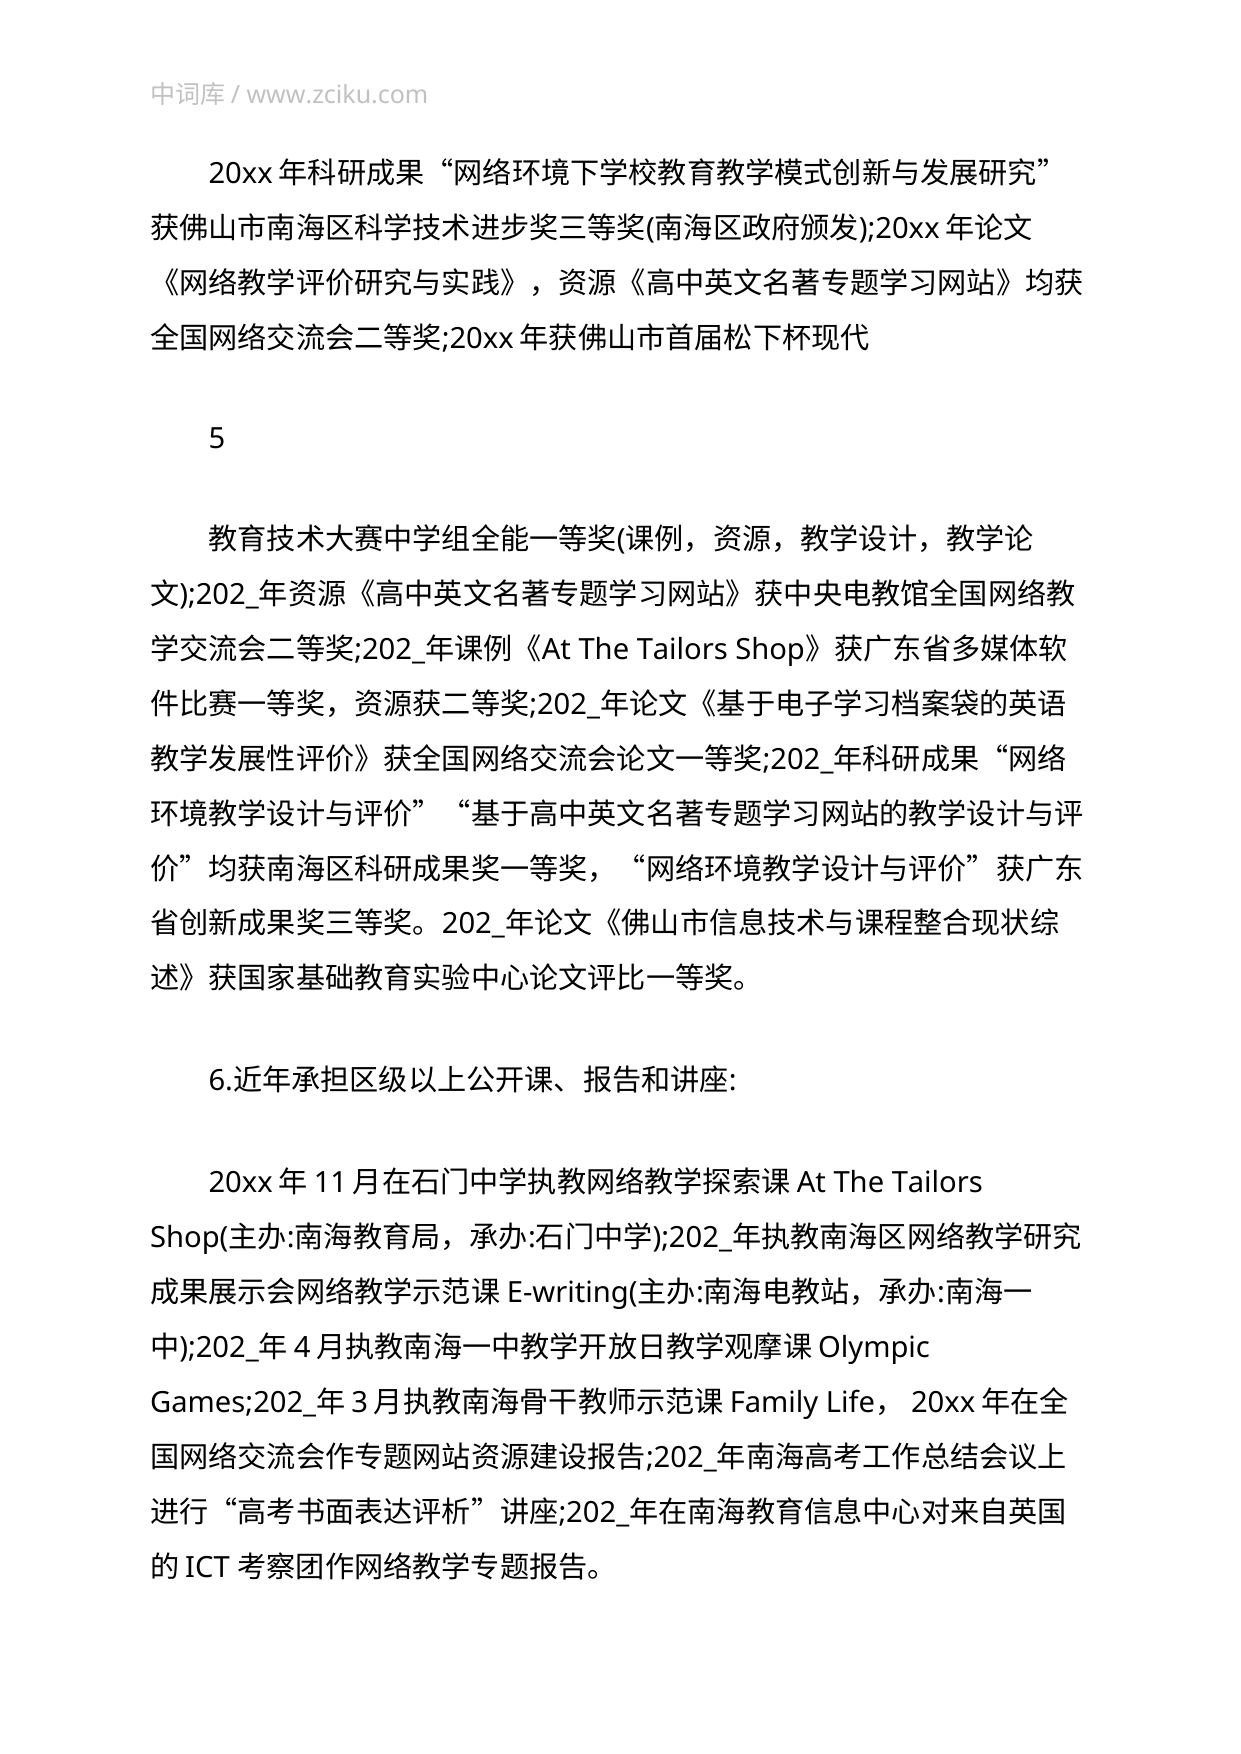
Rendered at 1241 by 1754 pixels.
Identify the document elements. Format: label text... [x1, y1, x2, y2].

text 20xx年11月在石门中学执教网络教学探索课 At The Tailors Shop(主办:南海教育局，承办:石门中学);202_年执教南海区网络教学研究成果展示会网络教学示范课 E-writing(主办:南海电教站，承办:南海一中);202_年4月执教南海一中教学开放日教学观摩课Olympic Games;202_年3月执教南海骨干教师示范课Family Life， 20xx年在全国网络交流会作专题网站资源建设报告;202_年南海高考工作总结会议上进行“高考书面表达评析”讲座;202_年在南海教育信息中心对来自英国的ICT 考察团作网络教学专题报告。 [150, 1159, 1090, 1586]
text 20xx年科研成果“网络环境下学校教育教学模式创新与发展研究”获佛山市南海区科学技术进步奖三等奖(南海区政府颁发);20xx年论文《网络教学评价研究与实践》，资源《高中英文名著专题学习网站》均获全国网络交流会二等奖;20xx年获佛山市首届松下杯现代 [150, 150, 1090, 357]
text 教育技术大赛中学组全能一等奖(课例，资源，教学设计，教学论文);202_年资源《高中英文名著专题学习网站》获中央电教馆全国网络教学交流会二等奖;202_年课例《At The Tailors Shop》获广东省多媒体软件比赛一等奖，资源获二等奖;202_年论文《基于电子学习档案袋的英语教学发展性评价》获全国网络交流会论文一等奖;202_年科研成果“网络环境教学设计与评价”“基于高中英文名著专题学习网站的教学设计与评价”均获南海区科研成果奖一等奖，“网络环境教学设计与评价”获广东省创新成果奖三等奖。202_年论文《佛山市信息技术与课程整合现状综述》获国家基础教育实验中心论文评比一等奖。 [150, 515, 1090, 997]
text 5 [150, 417, 1090, 457]
text 6.近年承担区级以上公开课、报告和讲座: [150, 1057, 1090, 1099]
